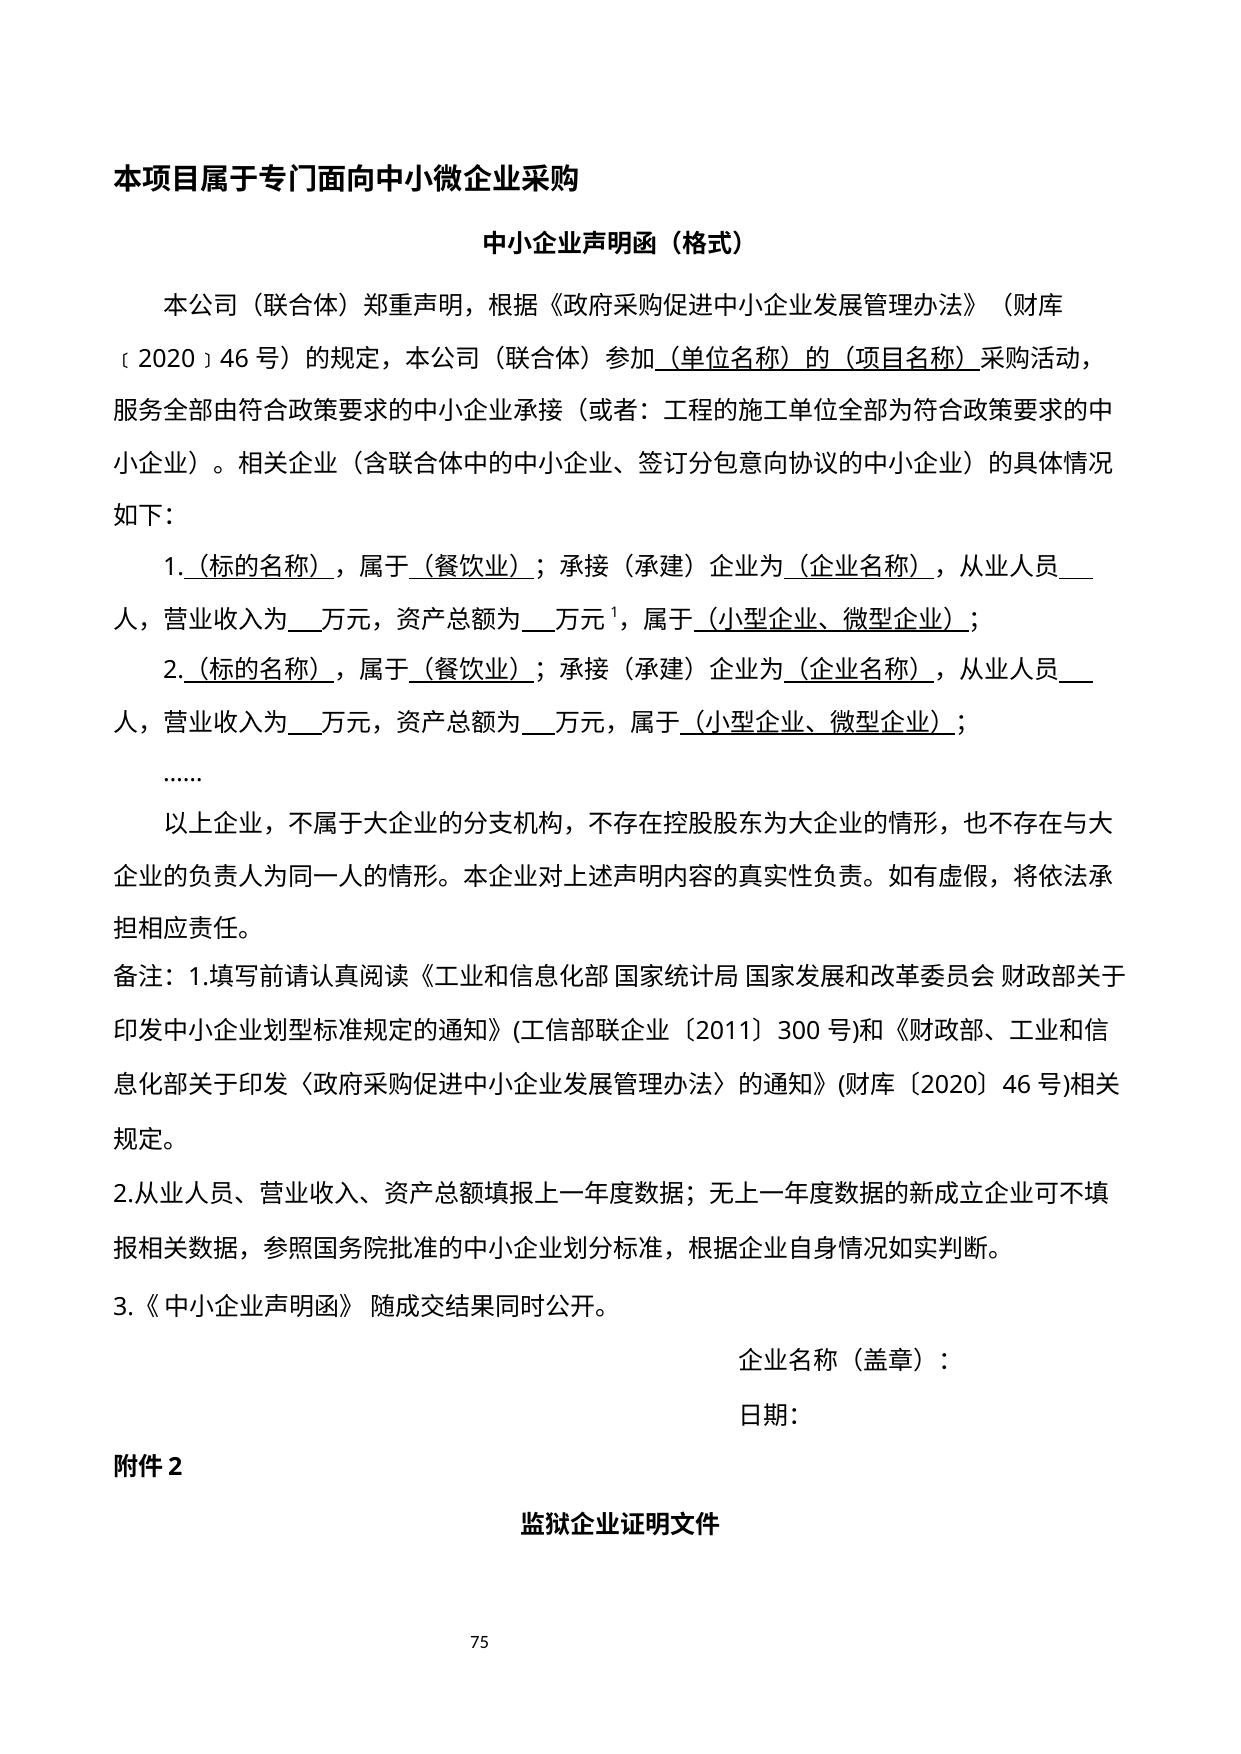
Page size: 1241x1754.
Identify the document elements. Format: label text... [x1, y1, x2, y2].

text 中小企业声明函（格式） [113, 220, 1127, 264]
text 本公司（联合体）郑重声明，根据《政府采购促进中小企业发展管理办法》（财库﹝2020﹞46 号）的规定，本公司（联合体）参加（单位名称）的（项目名称）采购活动，服务全部由符合政策要求的中小企业承接（或者：工程的施工单位全部为符合政策要求的中小企业）。相关企业（含联合体中的中小企业、签订分包意向协议的中小企业）的具体情况如下： [113, 282, 1127, 536]
text 备注：1.填写前请认真阅读《工业和信息化部 国家统计局 国家发展和改革委员会 财政部关于印发中小企业划型标准规定的通知》(工信部联企业〔2011〕300 号)和《财政部、工业和信息化部关于印发〈政府采购促进中小企业发展管理办法〉的通知》(财库〔2020〕46 号)相关规定。 [113, 956, 1127, 1156]
text …… [113, 750, 1127, 793]
text 企业名称（盖章）： [113, 1337, 1127, 1381]
text 以上企业，不属于大企业的分支机构，不存在控股股东为大企业的情形，也不存在与大企业的负责人为同一人的情形。本企业对上述声明内容的真实性负责。如有虚假，将依法承担相应责任。 [113, 800, 1127, 949]
text 日期： [113, 1392, 1127, 1435]
text 1.（标的名称），属于（餐饮业）；承接（承建）企业为（企业名称），从业人员 人，营业收入为 万元，资产总额为 万元1，属于（小型企业、微型企业）； [113, 543, 1127, 639]
text 2.从业人员、营业收入、资产总额填报上一年度数据；无上一年度数据的新成立企业可不填报相关数据，参照国务院批准的中小企业划分标准，根据企业自身情况如实判断。 [113, 1174, 1127, 1264]
text 本项目属于专门面向中小微企业采购 [113, 155, 1127, 199]
text 2.（标的名称），属于（餐饮业）；承接（承建）企业为（企业名称），从业人员 人，营业收入为 万元，资产总额为 万元，属于（小型企业、微型企业）； [113, 646, 1127, 742]
text 3.《 中小企业声明函》 随成交结果同时公开。 [113, 1282, 1127, 1326]
text 监狱企业证明文件 [113, 1501, 1127, 1544]
text 附件2 [113, 1446, 1127, 1482]
